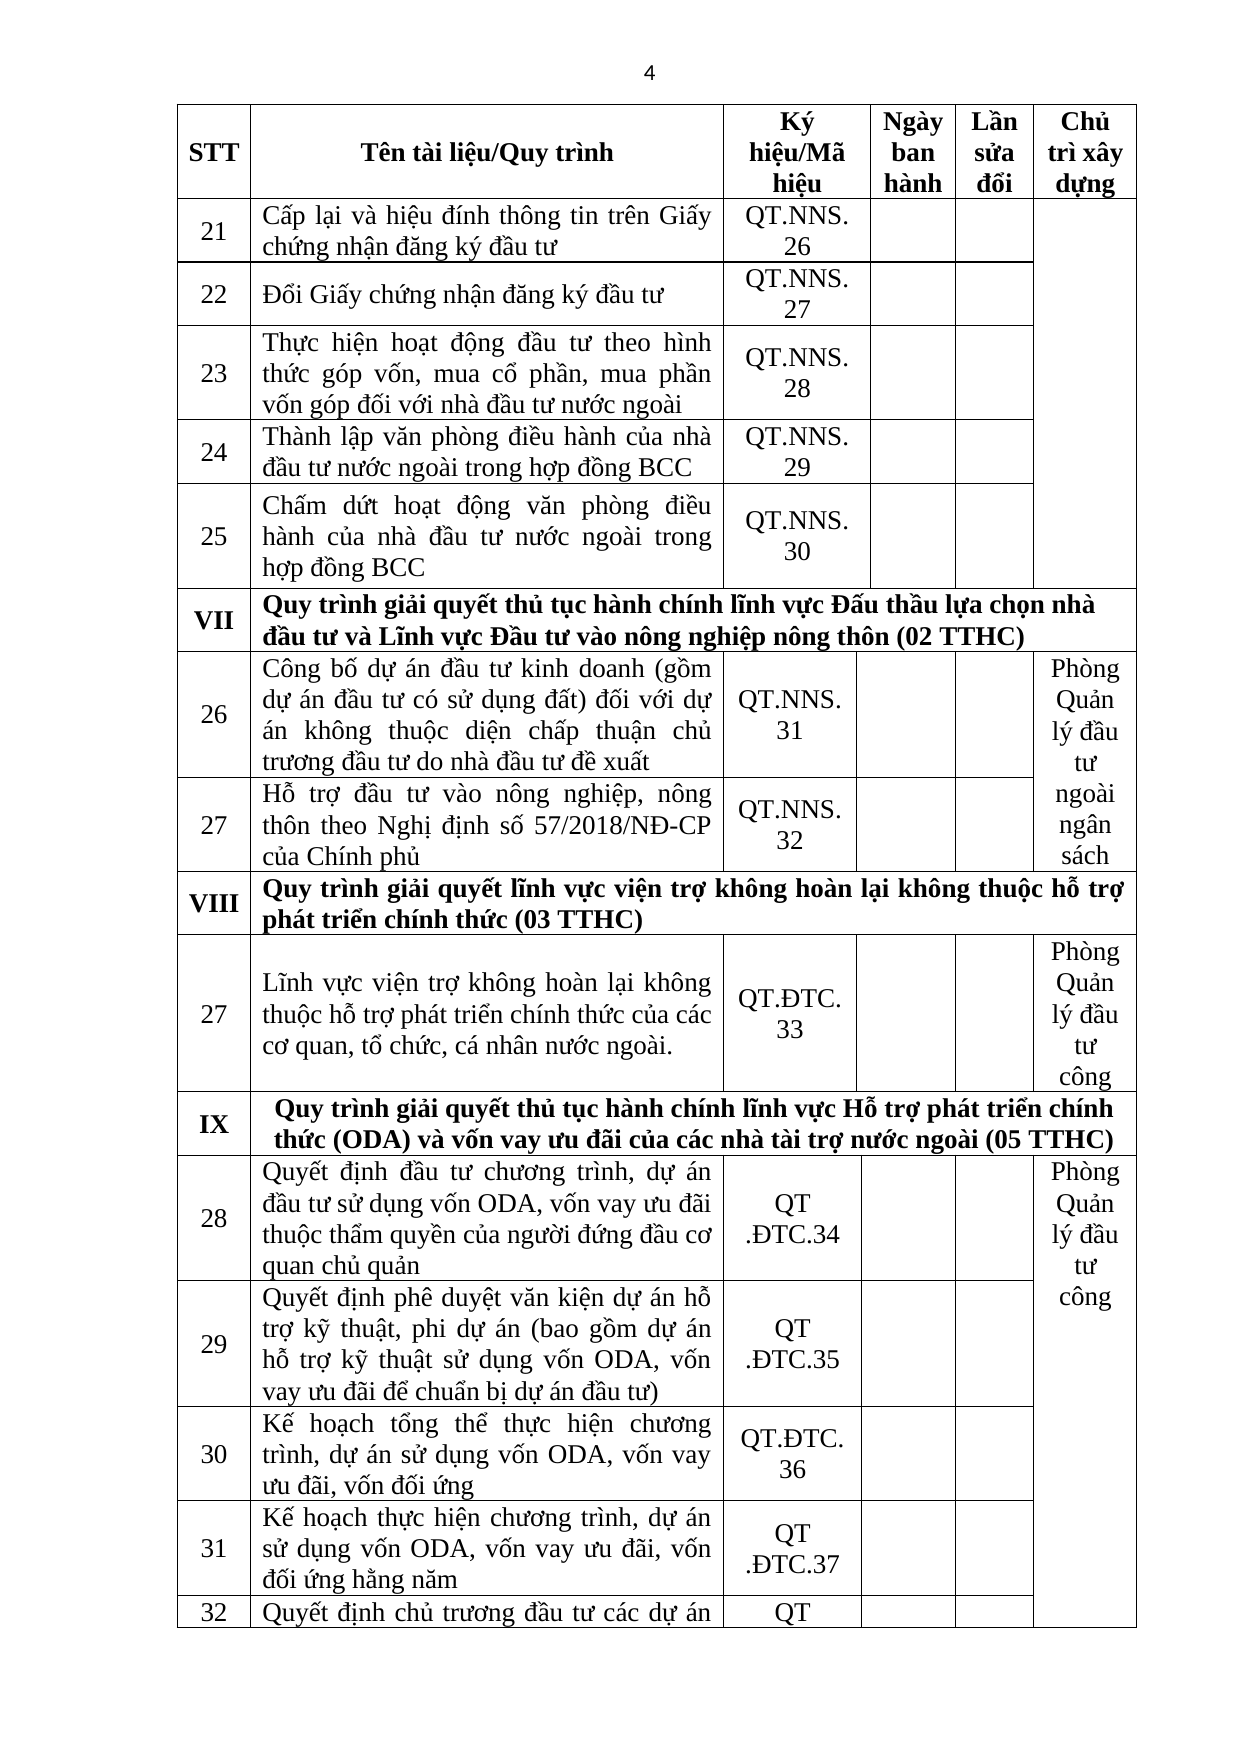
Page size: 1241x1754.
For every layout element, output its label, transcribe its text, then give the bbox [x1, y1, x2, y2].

table_cell [871, 326, 955, 419]
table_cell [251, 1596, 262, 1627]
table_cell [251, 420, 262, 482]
table_cell 26 [178, 652, 250, 777]
table_cell [956, 199, 1033, 261]
table_cell 24 [178, 420, 250, 482]
table_cell Công bố dự án đầu tư kinh doanh (gồm dự án đầu tư có sử dụng đất) đối với dự án không thuộc diện chấp thuận chủ trương đầu tư do nhà đầu tư đề xuất [251, 652, 723, 777]
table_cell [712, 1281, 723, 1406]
table_header Chủ trì xây dựng [1034, 105, 1136, 198]
table_cell QT.NNS.31 [724, 652, 856, 777]
table_header Tên tài liệu/Quy trình [251, 105, 723, 198]
table_cell Quy trình giải quyết lĩnh vực viện trợ không hoàn lại không thuộc hỗ trợ phát triển chính thức (03 TTHC) [251, 872, 1136, 934]
table_cell Đổi Giấy chứng nhận đăng ký đầu tư [251, 263, 723, 325]
table_cell QT.ĐTC.34 [724, 1156, 861, 1280]
table_cell QT.ĐTC.38 [724, 1596, 861, 1627]
table_cell Phòng Quản lý đầu tư công [1034, 1156, 1136, 1627]
table_cell [956, 1156, 1033, 1280]
table_cell [871, 263, 955, 325]
table_cell [862, 1596, 955, 1627]
table_cell QT.NNS. 28 [724, 326, 870, 419]
table_cell [871, 484, 955, 588]
table_cell Lĩnh vực viện trợ không hoàn lại không thuộc hỗ trợ phát triển chính thức của các cơ quan, tổ chức, cá nhân nước ngoài. [251, 935, 723, 1091]
table_cell QT.ĐTC.37 [724, 1501, 861, 1595]
table_cell QT.NNS. 30 [724, 484, 870, 588]
table_header STT [178, 105, 250, 198]
table_cell [956, 484, 1033, 588]
table_cell Hỗ trợ đầu tư vào nông nghiệp, nông thôn theo Nghị định số 57/2018/NĐ-CP của Chính phủ [251, 778, 723, 871]
table_cell [862, 1281, 955, 1406]
table_cell [857, 652, 955, 777]
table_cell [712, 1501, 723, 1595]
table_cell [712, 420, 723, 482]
table_cell 29 [178, 1281, 250, 1406]
table_header Lần sửa đổi [956, 105, 1033, 198]
table_cell [956, 1596, 1033, 1627]
table_cell Quy trình giải quyết thủ tục hành chính lĩnh vực Đấu thầu lựa chọn nhà đầu tư và Lĩnh vực Đầu tư vào nông nghiệp nông thôn (02 TTHC) [251, 589, 1136, 651]
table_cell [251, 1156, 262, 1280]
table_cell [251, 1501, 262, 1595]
table_cell Thực hiện hoạt động đầu tư theo hình thức góp vốn, mua cổ phần, mua phần vốn góp đối với nhà đầu tư nước ngoài [251, 326, 723, 419]
table_cell [956, 935, 1033, 1091]
table_header Ký hiệu/Mã hiệu [724, 105, 870, 198]
table_cell [857, 935, 955, 1091]
table_cell Phòng Quản lý đầu tư ngoài ngân sách [1034, 652, 1136, 871]
table_cell 28 [178, 1156, 250, 1280]
table_cell Quy trình giải quyết thủ tục hành chính lĩnh vực Hỗ trợ phát triển chính thức (ODA) và vốn vay ưu đãi của các nhà tài trợ nước ngoài (05 TTHC) [251, 1092, 1136, 1154]
table_cell 22 [178, 263, 250, 325]
table_cell [862, 1156, 955, 1280]
table_cell IX [178, 1092, 250, 1154]
table_cell VIII [178, 872, 250, 934]
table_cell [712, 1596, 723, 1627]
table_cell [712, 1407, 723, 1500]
table_cell [857, 778, 955, 871]
table_cell 31 [178, 1501, 250, 1595]
table_cell 27 [178, 778, 250, 871]
table_cell 27 [178, 935, 250, 1091]
table_cell [956, 1501, 1033, 1595]
table_cell [956, 326, 1033, 419]
table_cell [956, 778, 1033, 871]
table_cell Cấp lại và hiệu đính thông tin trên Giấy chứng nhận đăng ký đầu tư [251, 199, 723, 261]
table_cell Phòng Quản lý đầu tư công [1034, 935, 1136, 1091]
table_cell [956, 1281, 1033, 1406]
table_cell 30 [178, 1407, 250, 1500]
table_cell QT.ĐTC.35 [724, 1281, 861, 1406]
table_cell [862, 1407, 955, 1500]
table_cell 23 [178, 326, 250, 419]
table_cell Chấm dứt hoạt động văn phòng điều hành của nhà đầu tư nước ngoài trong hợp đồng BCC [251, 484, 723, 588]
table_cell QT.NNS. 29 [724, 420, 870, 482]
table_cell [956, 1407, 1033, 1500]
table_cell QT.ĐTC.33 [724, 935, 856, 1091]
table_cell [871, 199, 955, 261]
table_header Ngày ban hành [871, 105, 955, 198]
table_cell 21 [178, 199, 250, 261]
table_cell QT.NNS.32 [724, 778, 856, 871]
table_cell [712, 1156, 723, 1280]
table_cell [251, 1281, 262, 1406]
table_cell 32 [178, 1596, 250, 1627]
table_cell [956, 263, 1033, 325]
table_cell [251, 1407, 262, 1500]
table_cell [871, 420, 955, 482]
table_cell QT.NNS. 26 [724, 199, 870, 261]
table_cell [956, 652, 1033, 777]
table_cell QT.ĐTC.36 [724, 1407, 861, 1500]
table_cell QT.NNS. 27 [724, 263, 870, 325]
table_cell 25 [178, 484, 250, 588]
table_cell [956, 420, 1033, 482]
table_cell [862, 1501, 955, 1595]
table_cell VII [178, 589, 250, 651]
